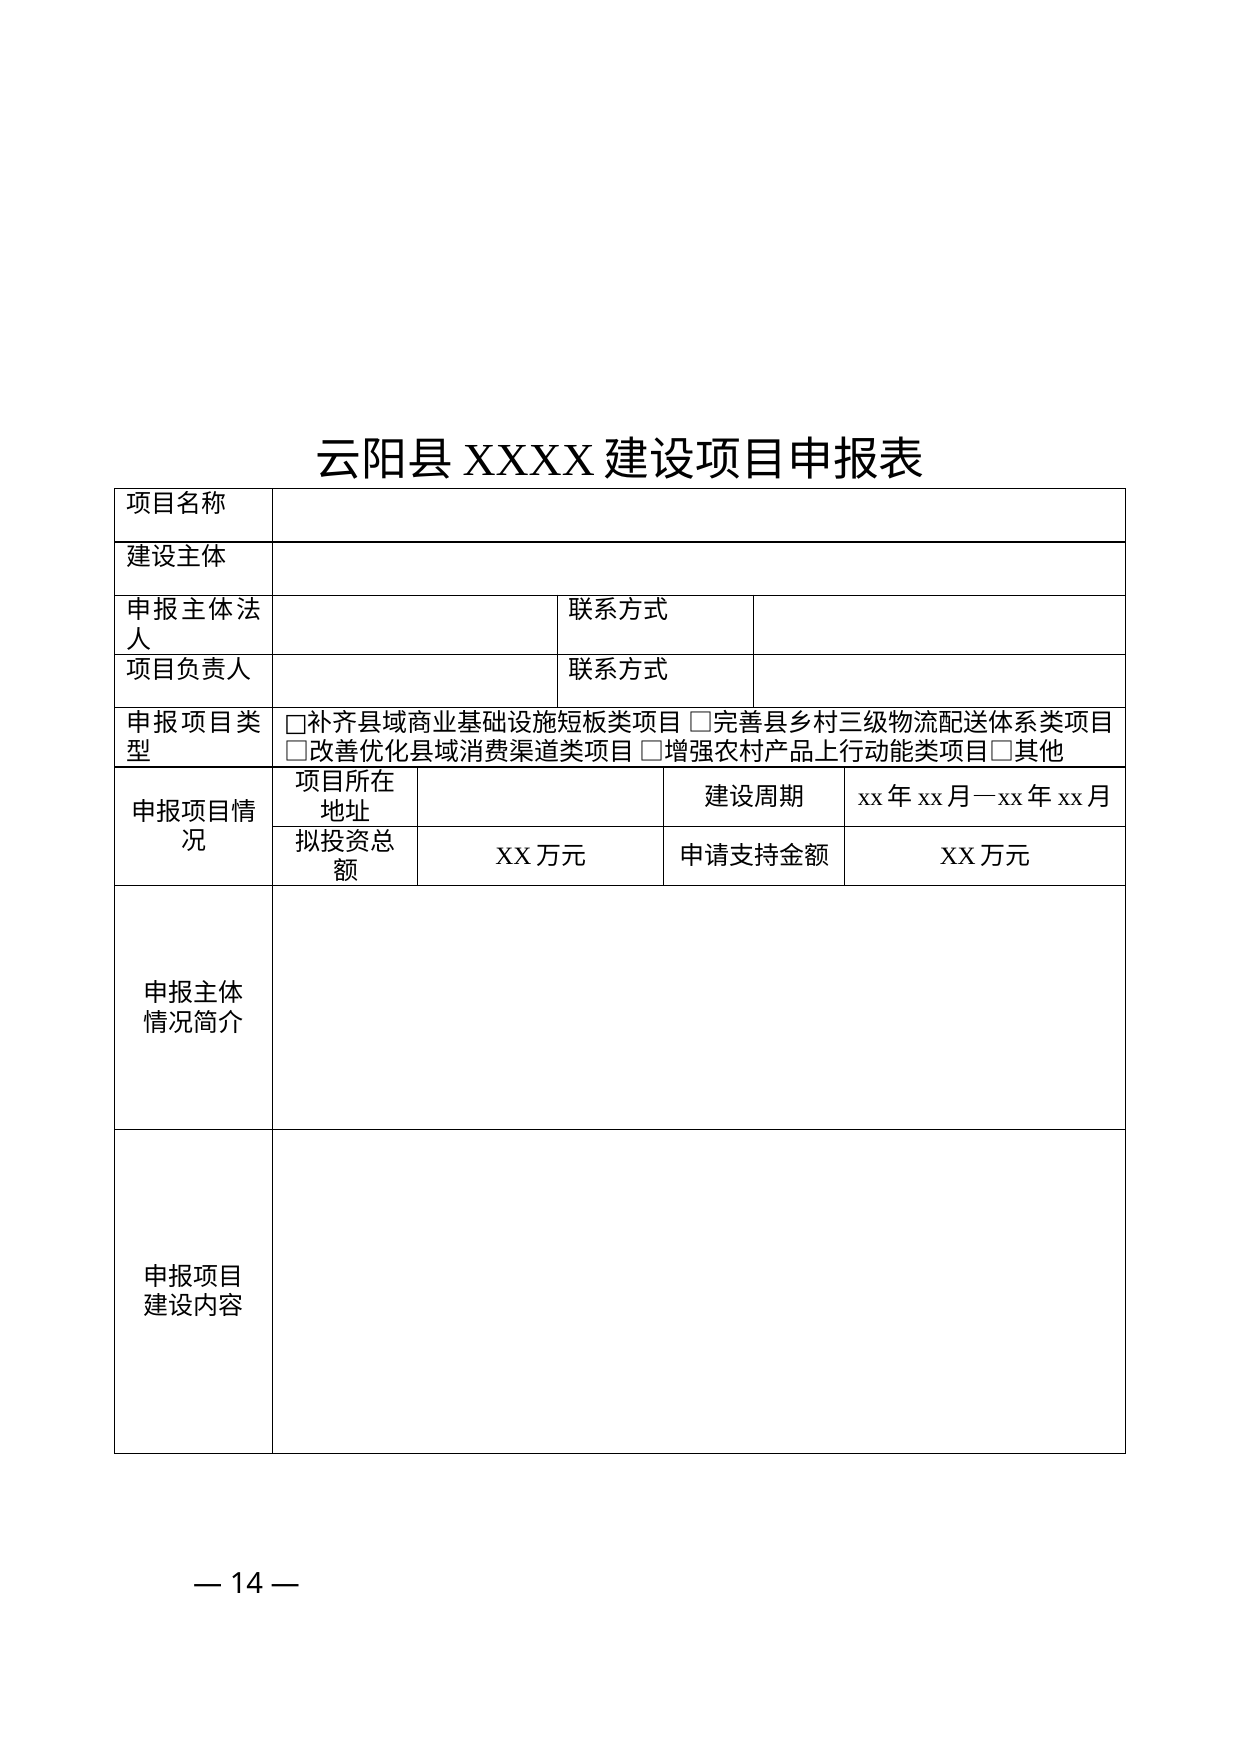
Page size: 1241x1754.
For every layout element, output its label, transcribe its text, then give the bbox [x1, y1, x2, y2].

table_cell XX万元 [418, 827, 663, 885]
table_cell 申报项目情况 [115, 768, 272, 885]
text 云阳县XXXX建设项目申报表 [163, 422, 1077, 488]
table_cell 建设主体 [115, 543, 272, 594]
table_cell [418, 768, 663, 826]
table_cell [754, 655, 1125, 707]
table_cell 申报主体法人 [115, 596, 272, 654]
table_cell [754, 596, 1125, 654]
table_cell xx年xx月—xx年xx月 [845, 768, 1125, 826]
table_header [273, 489, 1125, 541]
table_cell [273, 655, 557, 707]
table_cell 项目负责人 [115, 655, 272, 707]
table_cell 拟投资总额 [273, 827, 417, 885]
table_cell 申报主体 情况简介 [115, 886, 272, 1129]
table_cell 项目所在地址 [273, 768, 417, 826]
table_cell 联系方式 [558, 655, 753, 707]
table_cell 联系方式 [558, 596, 753, 654]
table_cell [273, 596, 557, 654]
table_cell [273, 1130, 1125, 1453]
table_cell 申报项目类型 [115, 708, 272, 766]
table_cell XX万元 [845, 827, 1125, 885]
table_header 项目名称 [115, 489, 272, 541]
table_cell 建设周期 [664, 768, 844, 826]
table_cell [273, 886, 1125, 1129]
table_cell 申报项目 建设内容 [115, 1130, 272, 1453]
table_cell □补齐县域商业基础设施短板类项目 □完善县乡村三级物流配送体系类项目 □改善优化县域消费渠道类项目 □增强农村产品上行动能类项目□其他 [273, 708, 1125, 766]
table_cell [273, 543, 1125, 594]
table_cell 申请支持金额 [664, 827, 844, 885]
